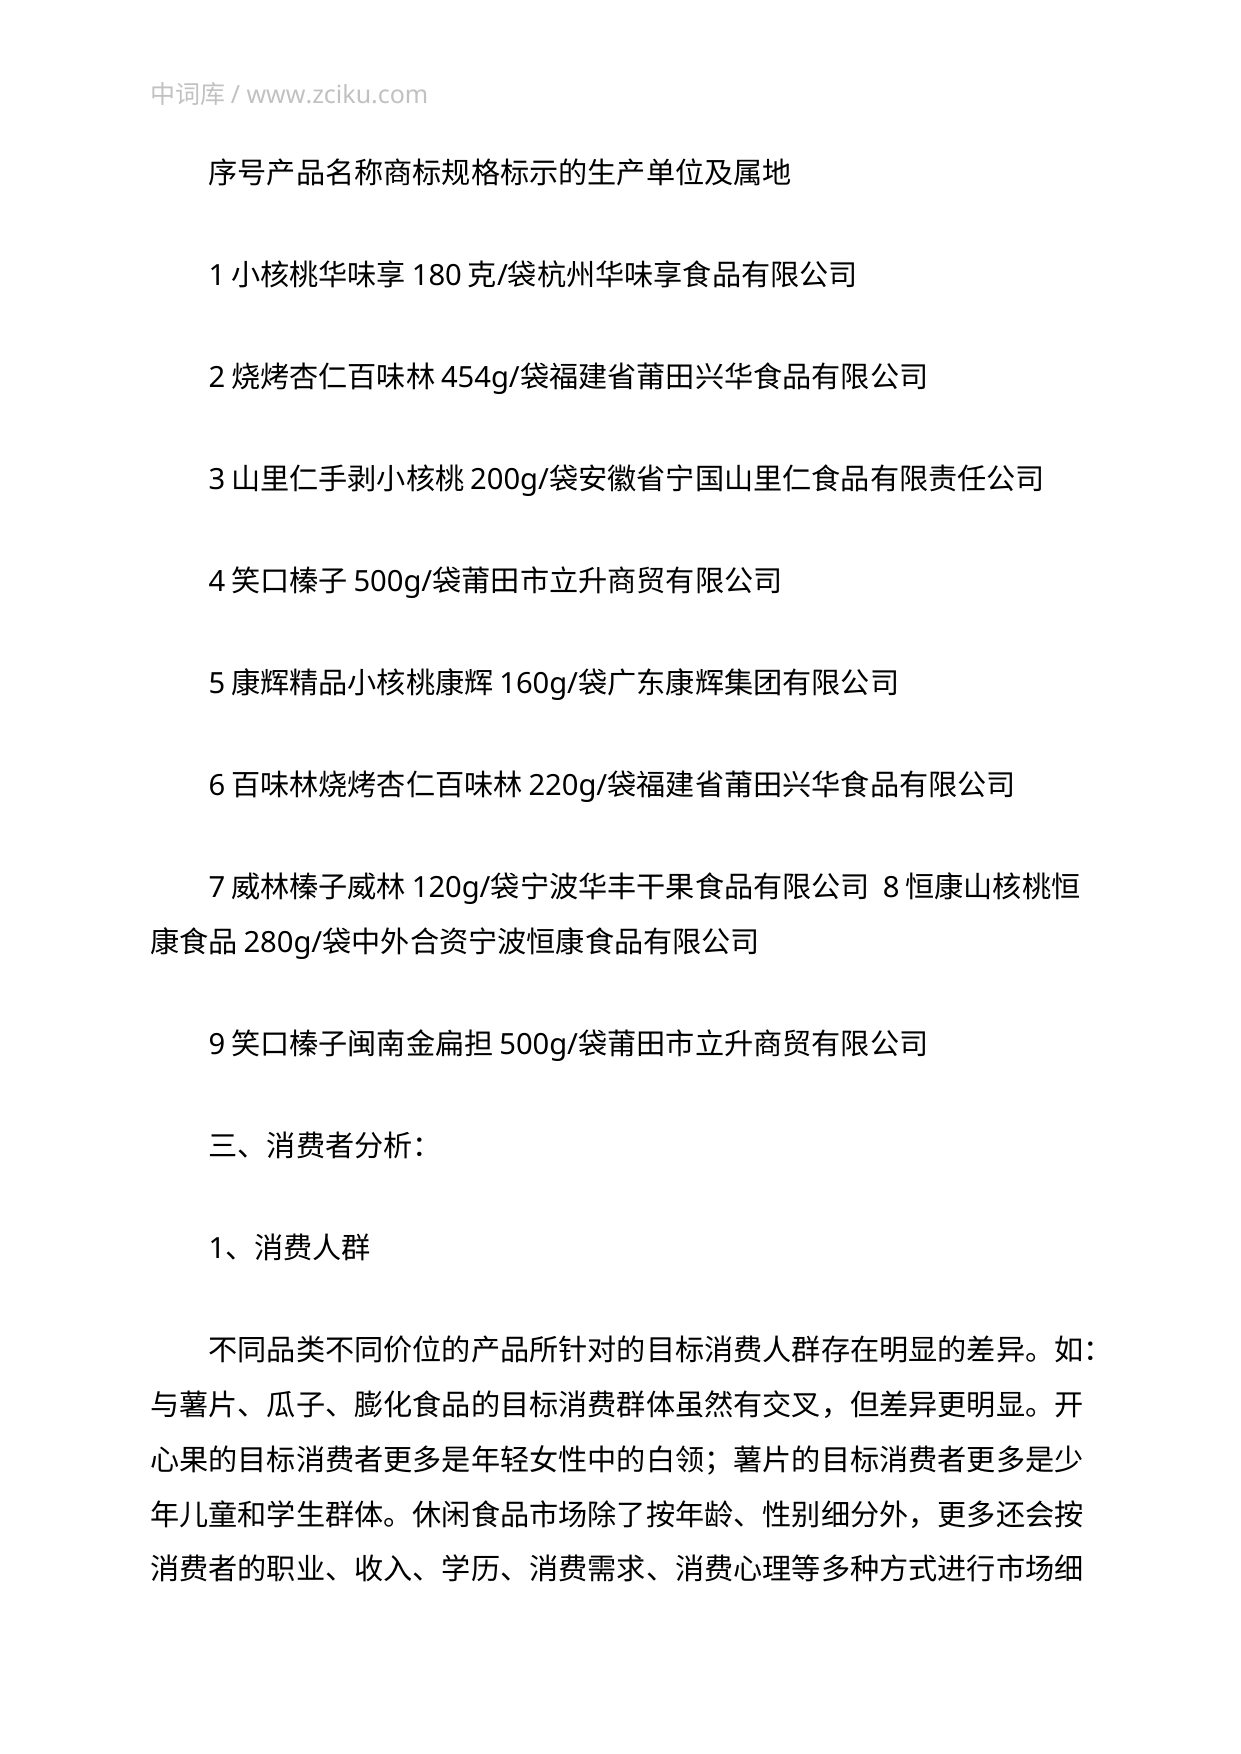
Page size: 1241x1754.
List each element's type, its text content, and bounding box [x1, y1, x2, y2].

text 9笑口榛子闽南金扁担500g/袋莆田市立升商贸有限公司 [150, 1021, 1090, 1063]
text 1、消费人群 [150, 1224, 1090, 1267]
text 4笑口榛子500g/袋莆田市立升商贸有限公司 [150, 558, 1090, 600]
text 1小核桃华味享180克/袋杭州华味享食品有限公司 [150, 252, 1090, 294]
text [150, 1326, 1090, 1588]
text 7威林榛子威林120g/袋宁波华丰干果食品有限公司 8恒康山核桃恒康食品280g/袋中外合资宁波恒康食品有限公司 [150, 864, 1090, 961]
text 2烧烤杏仁百味林454g/袋福建省莆田兴华食品有限公司 [150, 354, 1090, 396]
text 6百味林烧烤杏仁百味林220g/袋福建省莆田兴华食品有限公司 [150, 762, 1090, 804]
text 5康辉精品小核桃康辉160g/袋广东康辉集团有限公司 [150, 660, 1090, 702]
text 三、消费者分析： [150, 1123, 1090, 1165]
text 3山里仁手剥小核桃200g/袋安徽省宁国山里仁食品有限责任公司 [150, 456, 1090, 498]
text 序号产品名称商标规格标示的生产单位及属地 [150, 150, 1090, 192]
